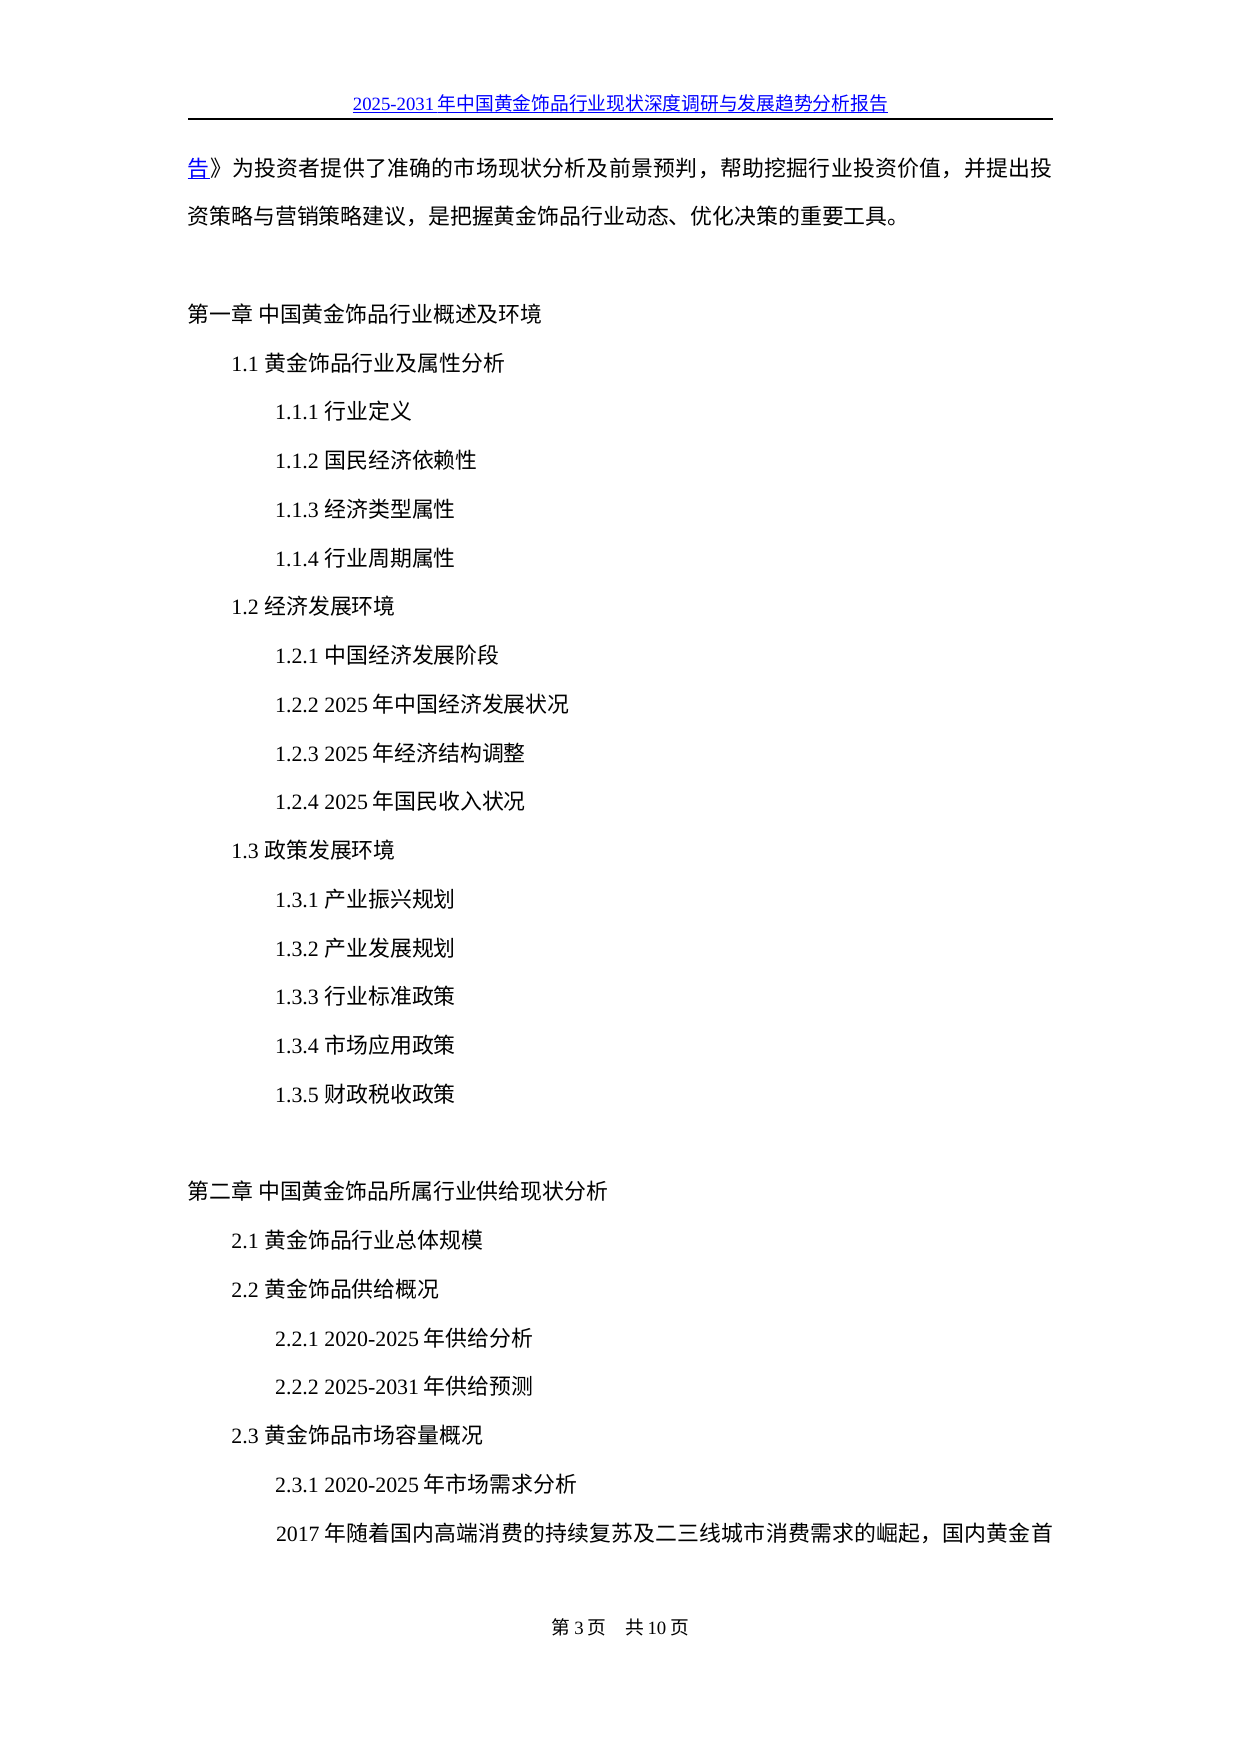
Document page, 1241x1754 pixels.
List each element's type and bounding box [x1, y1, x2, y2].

text [187, 150, 1053, 1548]
